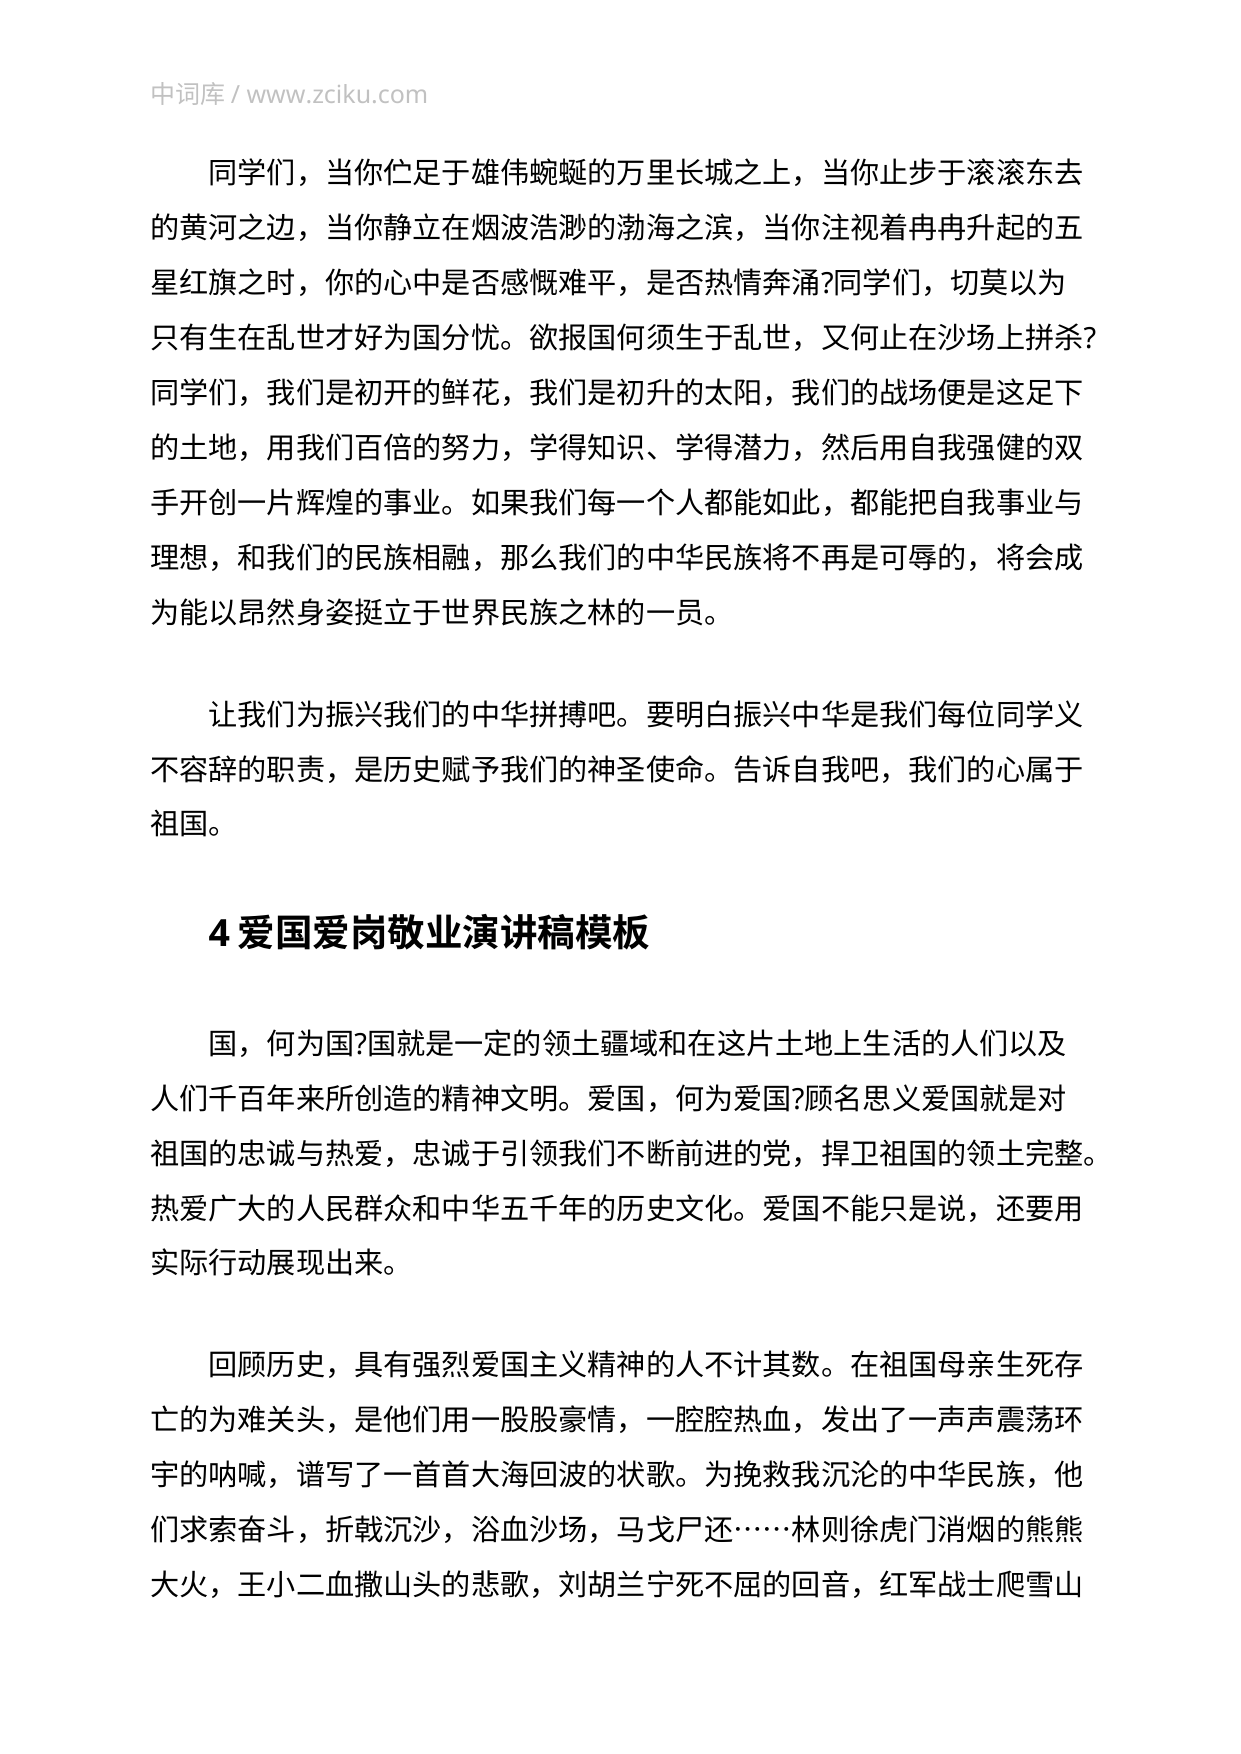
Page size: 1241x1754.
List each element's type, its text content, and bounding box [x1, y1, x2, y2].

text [150, 1342, 1090, 1604]
text 国，何为国?国就是一定的领土疆域和在这片土地上生活的人们以及人们千百年来所创造的精神文明。爱国，何为爱国?顾名思义爱国就是对祖国的忠诚与热爱，忠诚于引领我们不断前进的党，捍卫祖国的领土完整。热爱广大的人民群众和中华五千年的历史文化。爱国不能只是说，还要用实际行动展现出来。 [150, 1020, 1090, 1282]
text 让我们为振兴我们的中华拼搏吧。要明白振兴中华是我们每位同学义不容辞的职责，是历史赋予我们的神圣使命。告诉自我吧，我们的心属于祖国。 [150, 691, 1090, 843]
text 4爱国爱岗敬业演讲稿模板 [150, 903, 1090, 957]
text 同学们，当你伫足于雄伟蜿蜒的万里长城之上，当你止步于滚滚东去的黄河之边，当你静立在烟波浩渺的渤海之滨，当你注视着冉冉升起的五星红旗之时，你的心中是否感慨难平，是否热情奔涌?同学们，切莫以为只有生在乱世才好为国分忧。欲报国何须生于乱世，又何止在沙场上拼杀?同学们，我们是初开的鲜花，我们是初升的太阳，我们的战场便是这足下的土地，用我们百倍的努力，学得知识、学得潜力，然后用自我强健的双手开创一片辉煌的事业。如果我们每一个人都能如此，都能把自我事业与理想，和我们的民族相融，那么我们的中华民族将不再是可辱的，将会成为能以昂然身姿挺立于世界民族之林的一员。 [150, 150, 1090, 632]
